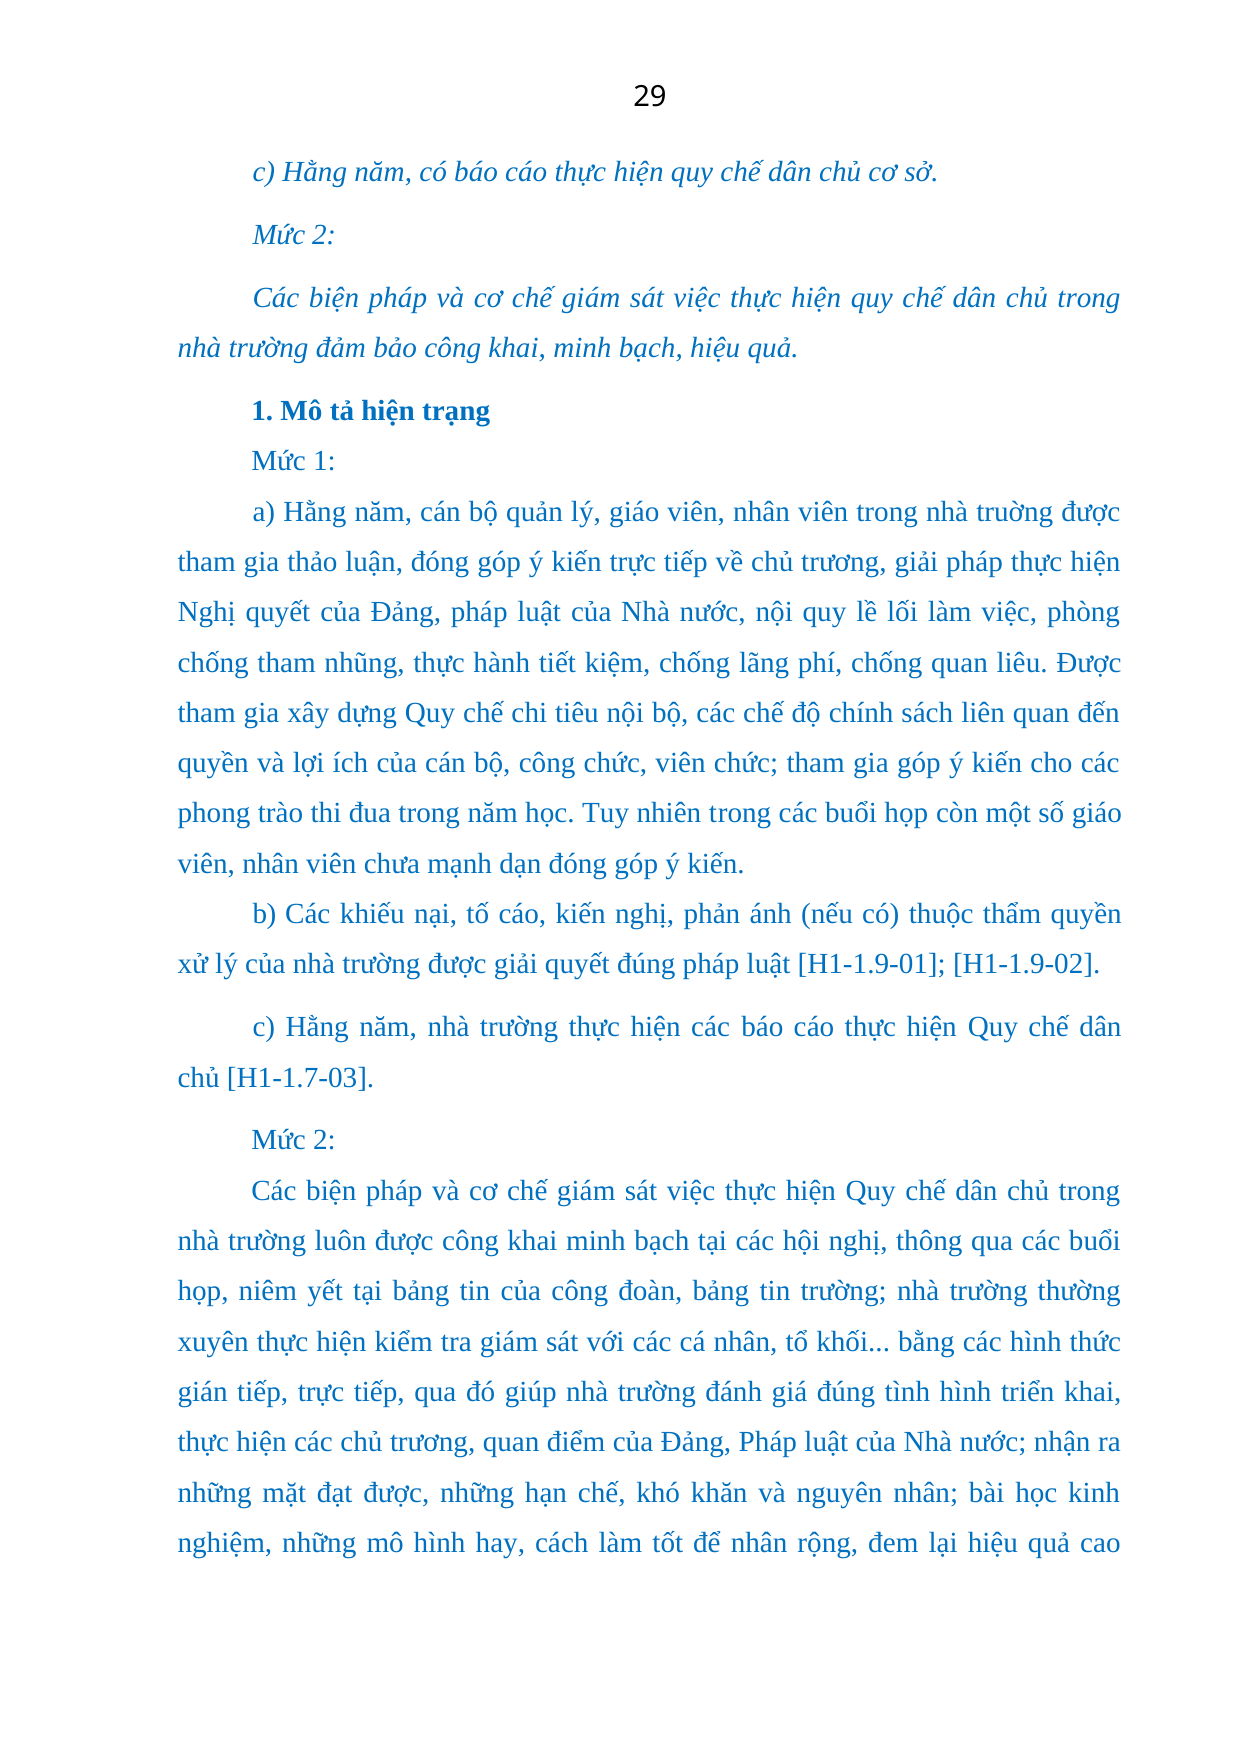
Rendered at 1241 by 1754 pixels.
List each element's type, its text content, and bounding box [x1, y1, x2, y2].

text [177, 1173, 1122, 1558]
text b) Các khiếu nại, tố cáo, kiến nghị, phản ánh (nếu có) thuộc thẩm quyền xử lý của nhà trường được giải quyết đúng pháp luật [H1-1.9-01]; [H1-1.9-02]. [177, 896, 1122, 980]
text Các biện pháp và cơ chế giám sát việc thực hiện quy chế dân chủ trong nhà trường đảm bảo công khai, minh bạch, hiệu quả. [177, 280, 1122, 364]
list a) Hằng năm, cán bộ quản lý, giáo viên, nhân viên trong nhà truờng được tham gia thảo luận, đóng góp ý kiến trực tiếp về chủ trương, giải pháp thực hiện Nghị quyết của Đảng, pháp luật của Nhà nước, nội quy lề lối làm việc, phòng chống tham nhũng, thực hành tiết kiệm, chống lãng phí, chống quan liêu. Được tham gia xây dựng Quy chế chi tiêu nội bộ, các chế độ chính sách liên quan đến quyền và lợi ích của cán bộ, công chức, viên chức; tham gia góp ý kiến cho các phong trào thi đua trong năm học. Tuy nhiên trong các buổi họp còn một số giáo viên, nhân viên chưa mạnh dạn đóng góp ý kiến. [177, 494, 1122, 879]
text c) Hằng năm, có báo cáo thực hiện quy chế dân chủ cơ sở. [177, 154, 1122, 188]
text Mức 2: [177, 217, 1122, 251]
text c) Hằng năm, nhà trường thực hiện các báo cáo thực hiện Quy chế dân chủ [H1-1.7-03]. [177, 1009, 1122, 1093]
text Mức 2: [177, 1122, 1122, 1156]
text 1. Mô tả hiện trạng [177, 393, 1122, 427]
text Mức 1: [177, 443, 1122, 477]
